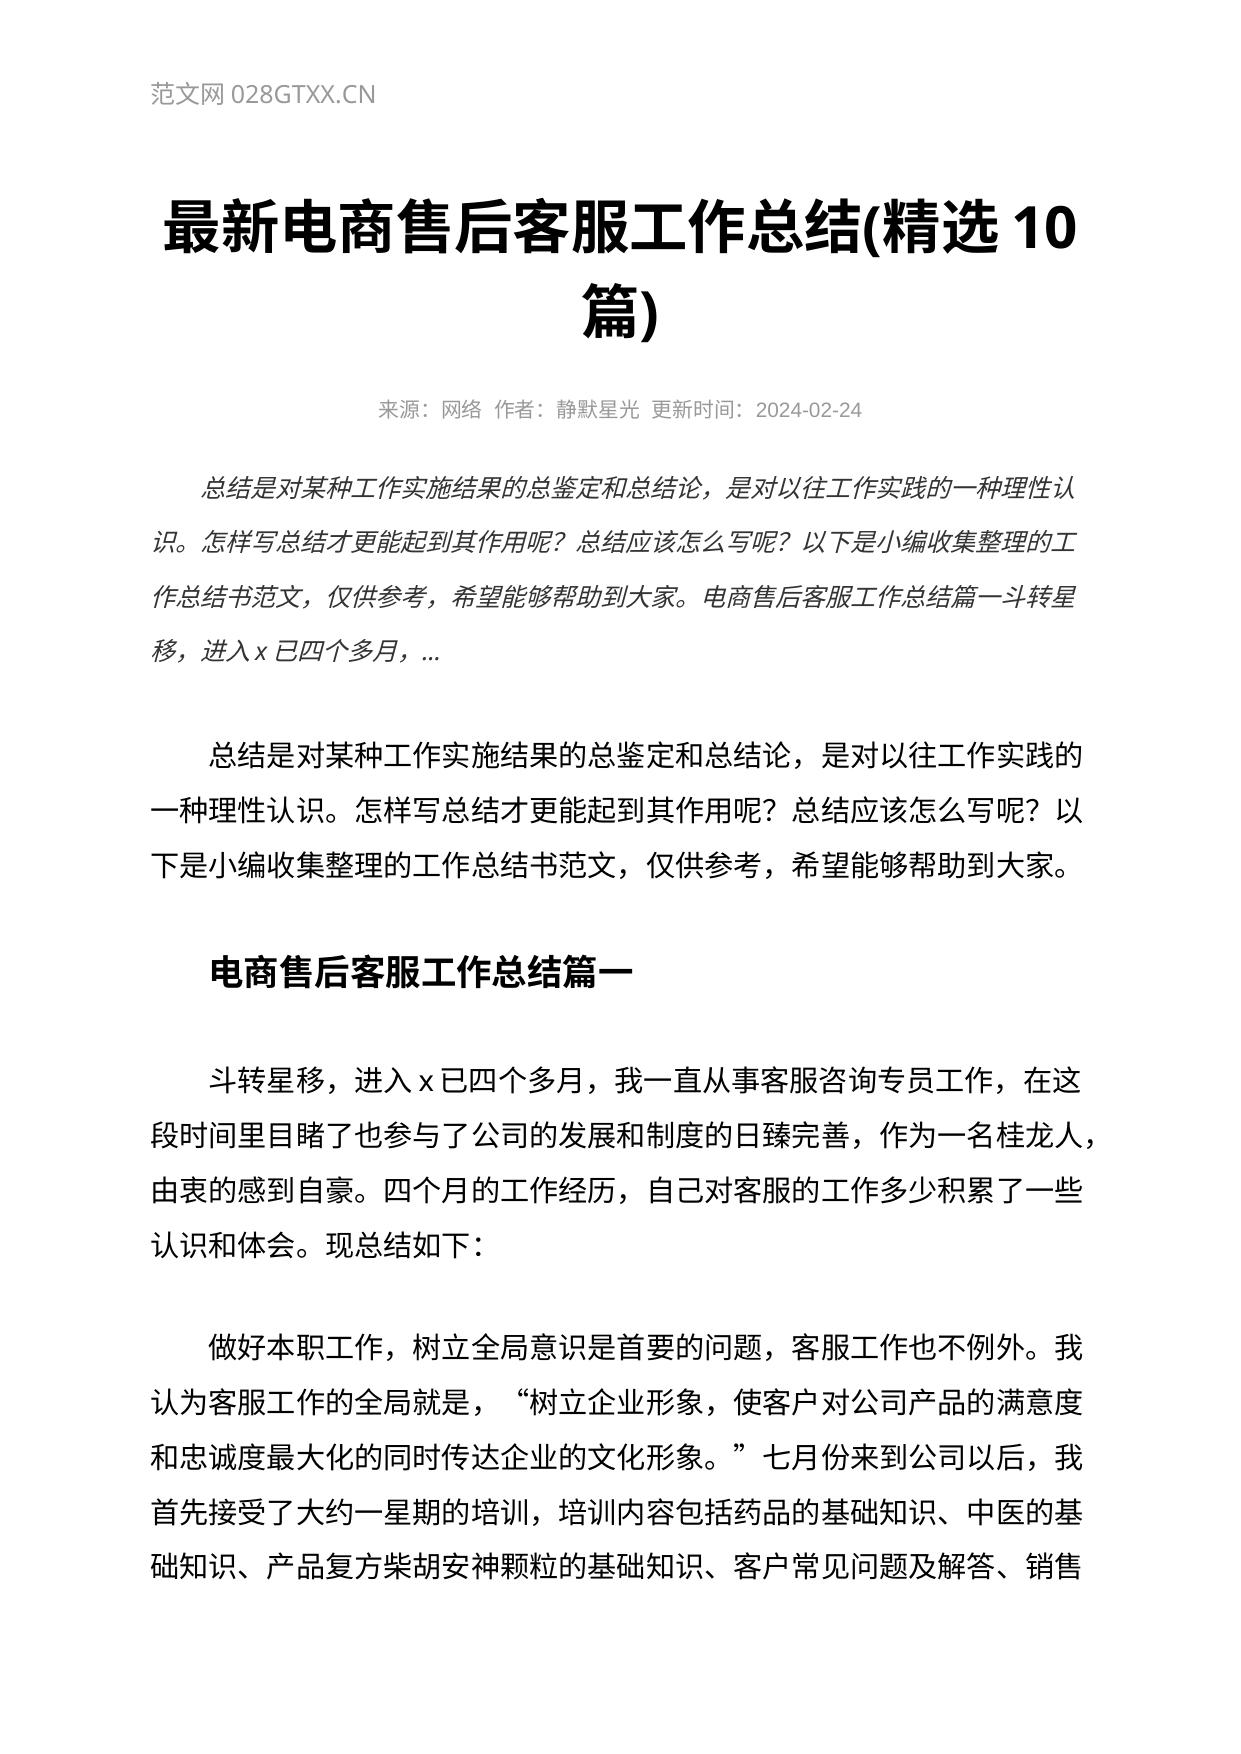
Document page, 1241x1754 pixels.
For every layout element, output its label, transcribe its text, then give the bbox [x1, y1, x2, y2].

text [150, 1324, 1090, 1586]
text 总结是对某种工作实施结果的总鉴定和总结论，是对以往工作实践的一种理性认识。怎样写总结才更能起到其作用呢？总结应该怎么写呢？以下是小编收集整理的工作总结书范文，仅供参考，希望能够帮助到大家。电商售后客服工作总结篇一斗转星移，进入x已四个多月，... [150, 468, 1090, 668]
text 电商售后客服工作总结篇一 [150, 944, 1090, 996]
subtitle 最新电商售后客服工作总结(精选10篇) [150, 181, 1090, 351]
text 总结是对某种工作实施结果的总鉴定和总结论，是对以往工作实践的一种理性认识。怎样写总结才更能起到其作用呢？总结应该怎么写呢？以下是小编收集整理的工作总结书范文，仅供参考，希望能够帮助到大家。 [150, 733, 1090, 885]
text 来源：网络 作者：静默星光 更新时间：2024-02-24 [150, 398, 1090, 422]
text 斗转星移，进入x已四个多月，我一直从事客服咨询专员工作，在这段时间里目睹了也参与了公司的发展和制度的日臻完善，作为一名桂龙人，由衷的感到自豪。四个月的工作经历，自己对客服的工作多少积累了一些认识和体会。现总结如下： [150, 1058, 1090, 1265]
